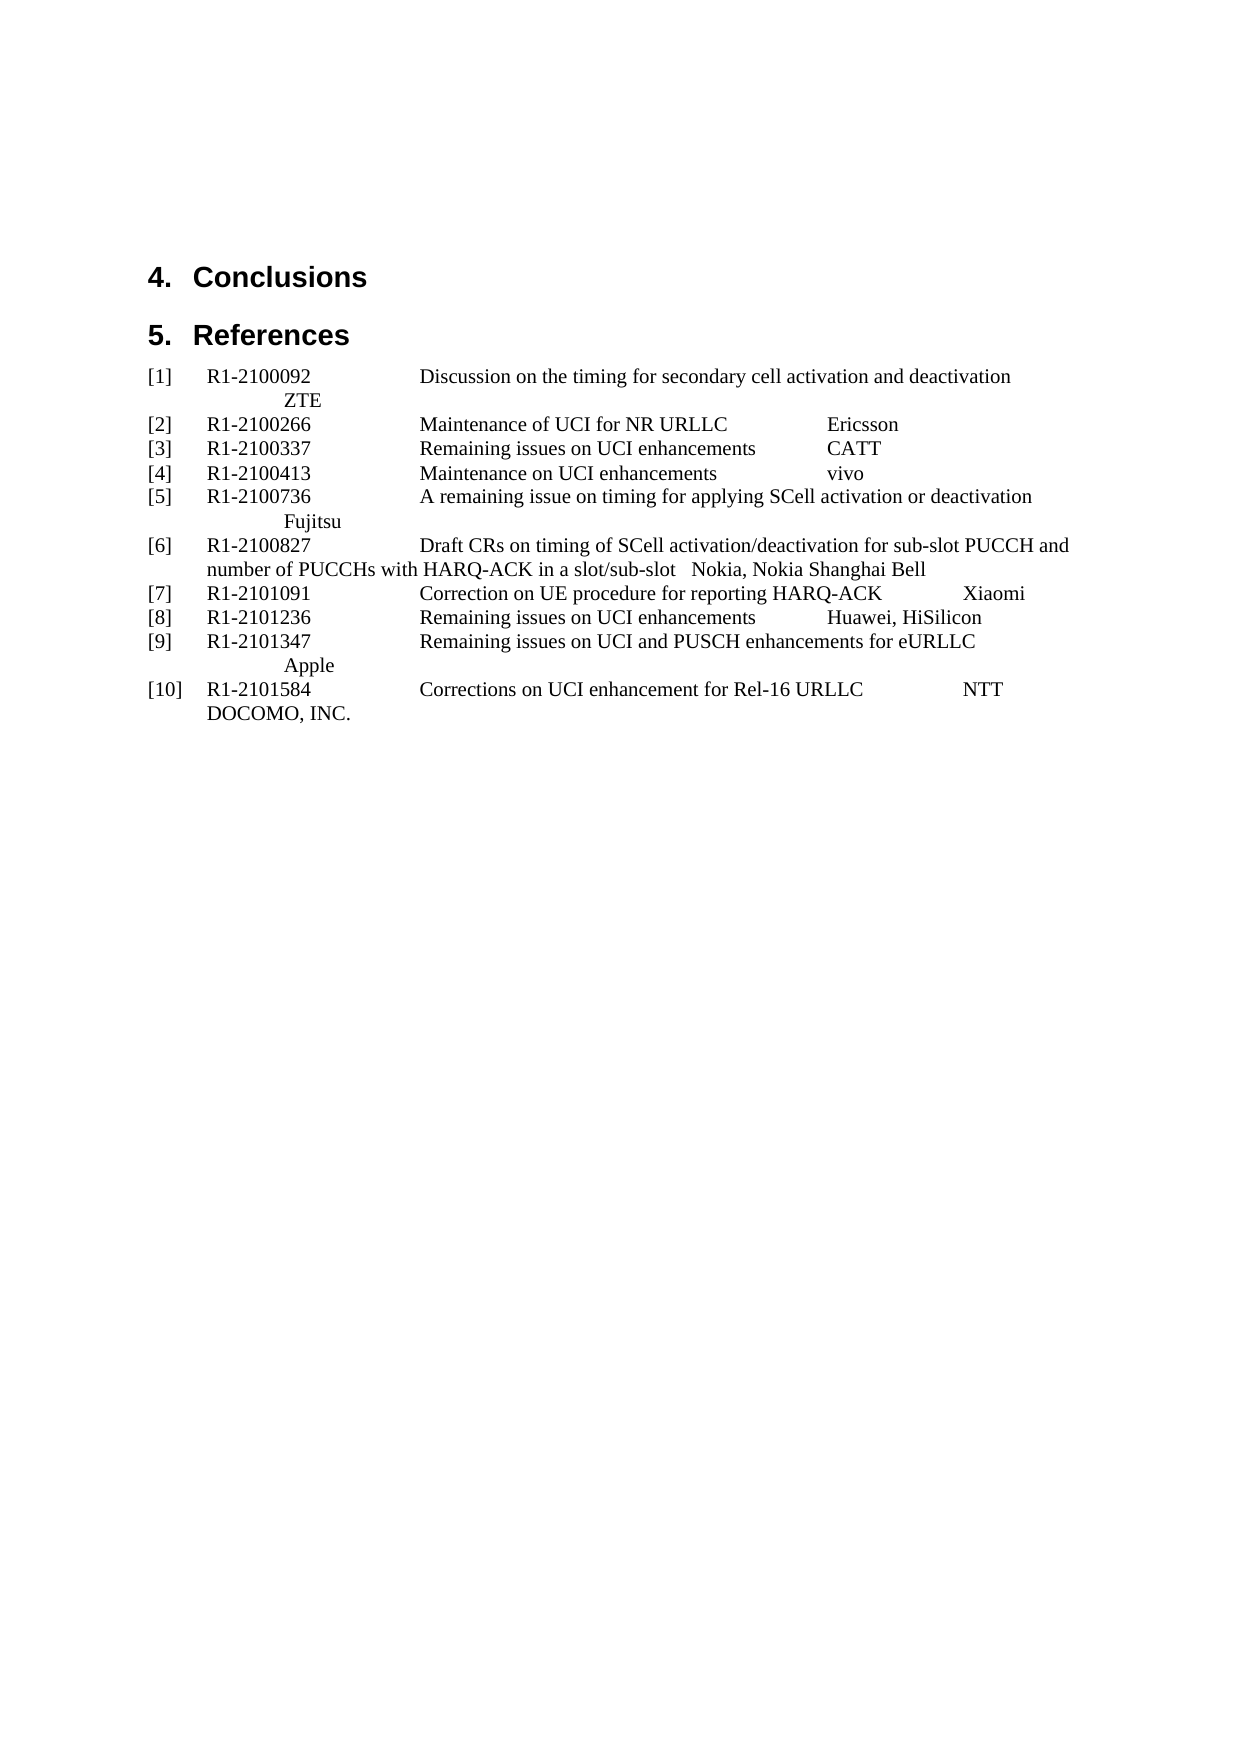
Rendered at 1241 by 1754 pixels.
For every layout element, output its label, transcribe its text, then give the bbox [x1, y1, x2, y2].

subtitle Conclusions [148, 259, 1093, 293]
list R1-2100827 Draft CRs on timing of SCell activation/deactivation for sub-slot PUCCH and number of PUCCHs with HARQ-ACK in a slot/sub-slot Nokia, Nokia Shanghai Bell [148, 533, 1093, 581]
list R1-2100266 Maintenance of UCI for NR URLLC Ericsson [148, 412, 1093, 436]
list R1-2100736 A remaining issue on timing for applying SCell activation or deactivation Fujitsu [148, 484, 1093, 533]
list R1-2100092 Discussion on the timing for secondary cell activation and deactivation ZTE [148, 364, 1093, 412]
list R1-2100413 Maintenance on UCI enhancements vivo [148, 460, 1093, 484]
list R1-2100337 Remaining issues on UCI enhancements CATT [148, 436, 1093, 460]
list R1-2101347 Remaining issues on UCI and PUSCH enhancements for eURLLC Apple [148, 629, 1093, 677]
list R1-2101236 Remaining issues on UCI enhancements Huawei, HiSilicon [148, 605, 1093, 629]
list R1-2101584 Corrections on UCI enhancement for Rel-16 URLLC NTT DOCOMO, INC. [148, 677, 1093, 725]
list R1-2101091 Correction on UE procedure for reporting HARQ-ACK Xiaomi [148, 581, 1093, 605]
subtitle References [148, 318, 1093, 352]
